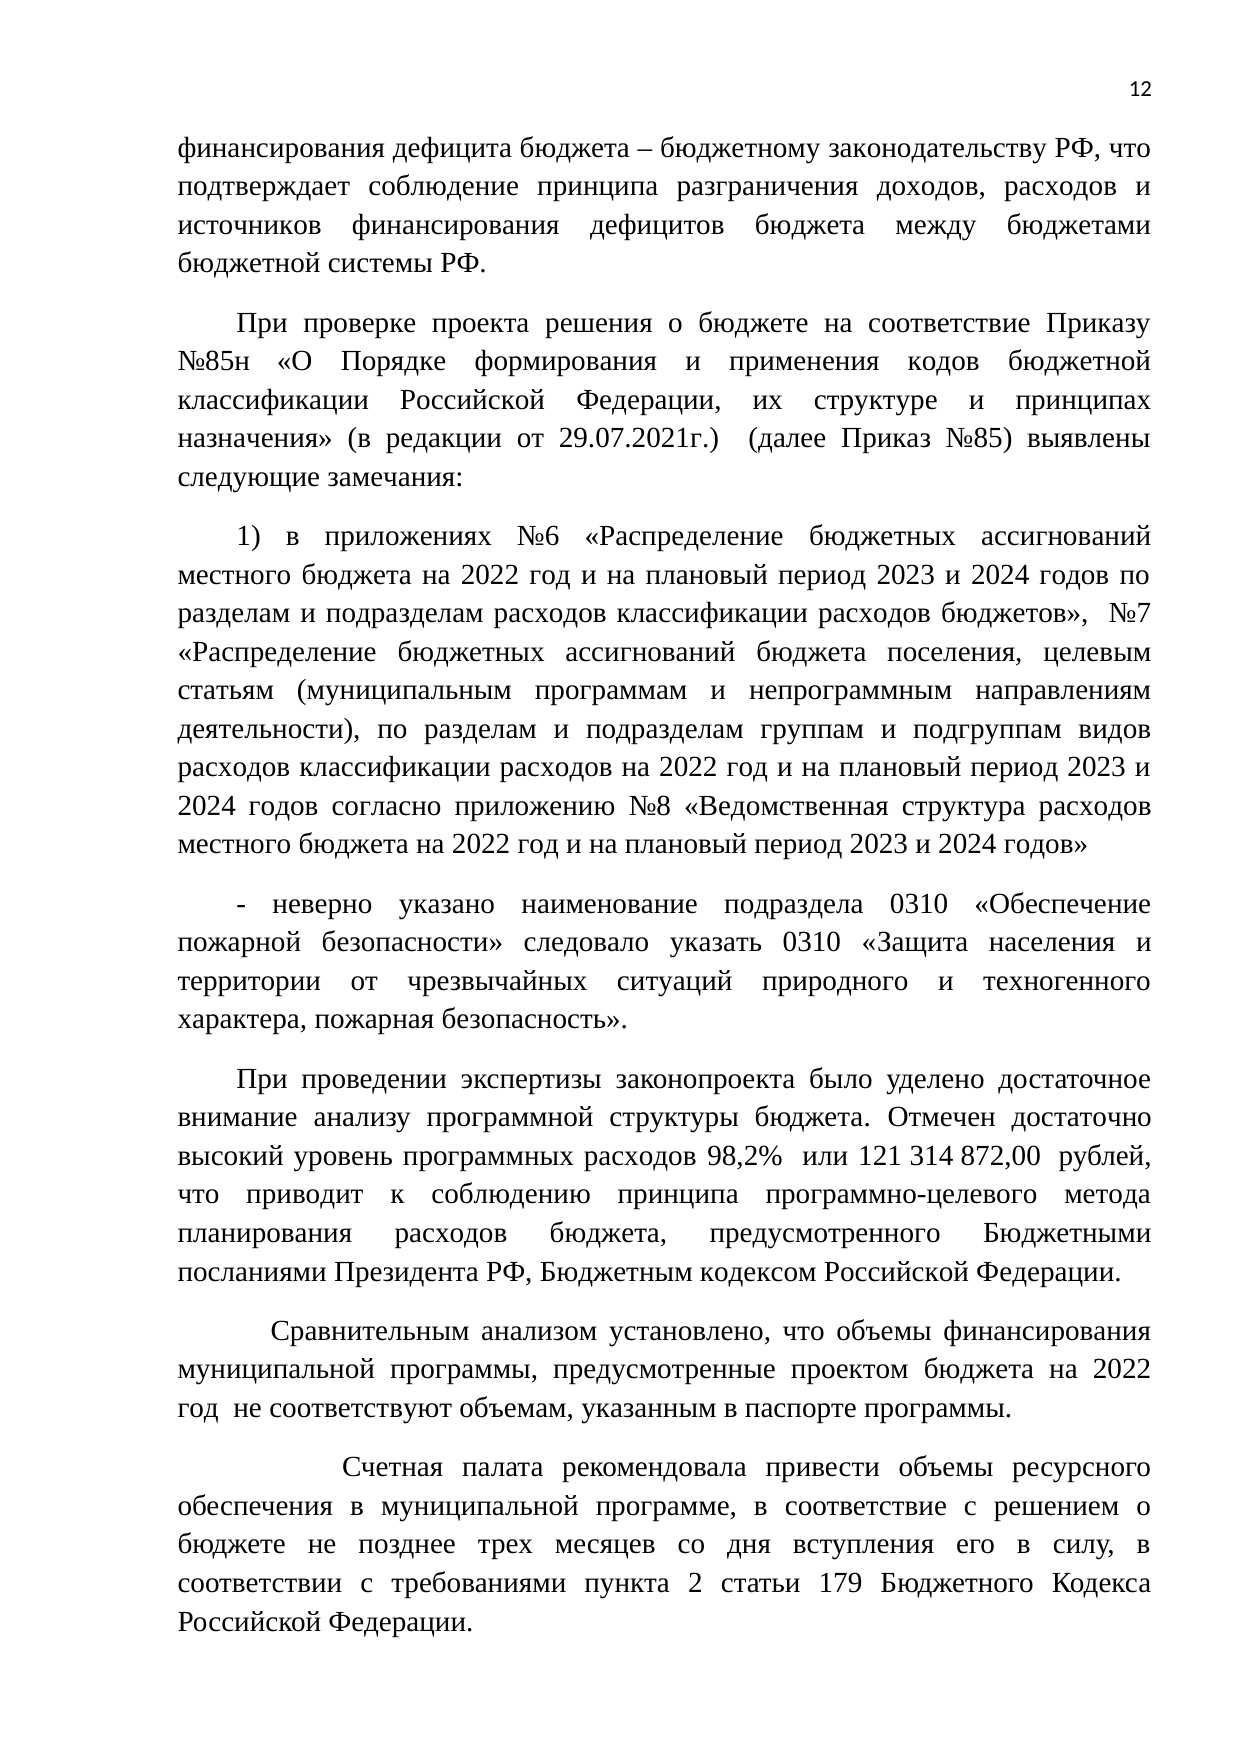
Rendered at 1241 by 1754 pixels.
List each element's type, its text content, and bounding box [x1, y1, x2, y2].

text Сравнительным анализом установлено, что объемы финансирования муниципальной программы, предусмотренные проектом бюджета на 2022 год не соответствуют объемам, указанным в паспорте программы. [177, 1313, 1152, 1424]
text 1) в приложениях №6 «Распределение бюджетных ассигнований местного бюджета на 2022 год и на плановый период 2023 и 2024 годов по разделам и подразделам расходов классификации расходов бюджетов», №7 «Распределение бюджетных ассигнований бюджета поселения, целевым статьям (муниципальным программам и непрограммным направлениям деятельности), по разделам и подразделам группам и подгруппам видов расходов классификации расходов на 2022 год и на плановый период 2023 и 2024 годов согласно приложению №8 «Ведомственная структура расходов местного бюджета на 2022 год и на плановый период 2023 и 2024 годов» [177, 518, 1152, 860]
text - неверно указано наименование подраздела 0310 «Обеспечение пожарной безопасности» следовало указать 0310 «Защита населения и территории от чрезвычайных ситуаций природного и техногенного характера, пожарная безопасность». [177, 886, 1152, 1035]
text При проверке проекта решения о бюджете на соответствие Приказу №85н «О Порядке формирования и применения кодов бюджетной классификации Российской Федерации, их структуре и принципах назначения» (в редакции от 29.07.2021г.) (далее Приказ №85) выявлены следующие замечания: [177, 305, 1152, 492]
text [177, 130, 1152, 279]
text Счетная палата рекомендовала привести объемы ресурсного обеспечения в муниципальной программе, в соответствие с решением о бюджете не позднее трех месяцев со дня вступления его в силу, в соответствии с требованиями пункта 2 статьи 179 Бюджетного Кодекса Российской Федерации. [177, 1449, 1152, 1637]
text При проведении экспертизы законопроекта было уделено достаточное внимание анализу программной структуры бюджета. Отмечен достаточно высокий уровень программных расходов 98,2% или 121 314 872,00 рублей, что приводит к соблюдению принципа программно-целевого метода планирования расходов бюджета, предусмотренного Бюджетными посланиями Президента РФ, Бюджетным кодексом Российской Федерации. [177, 1061, 1152, 1287]
